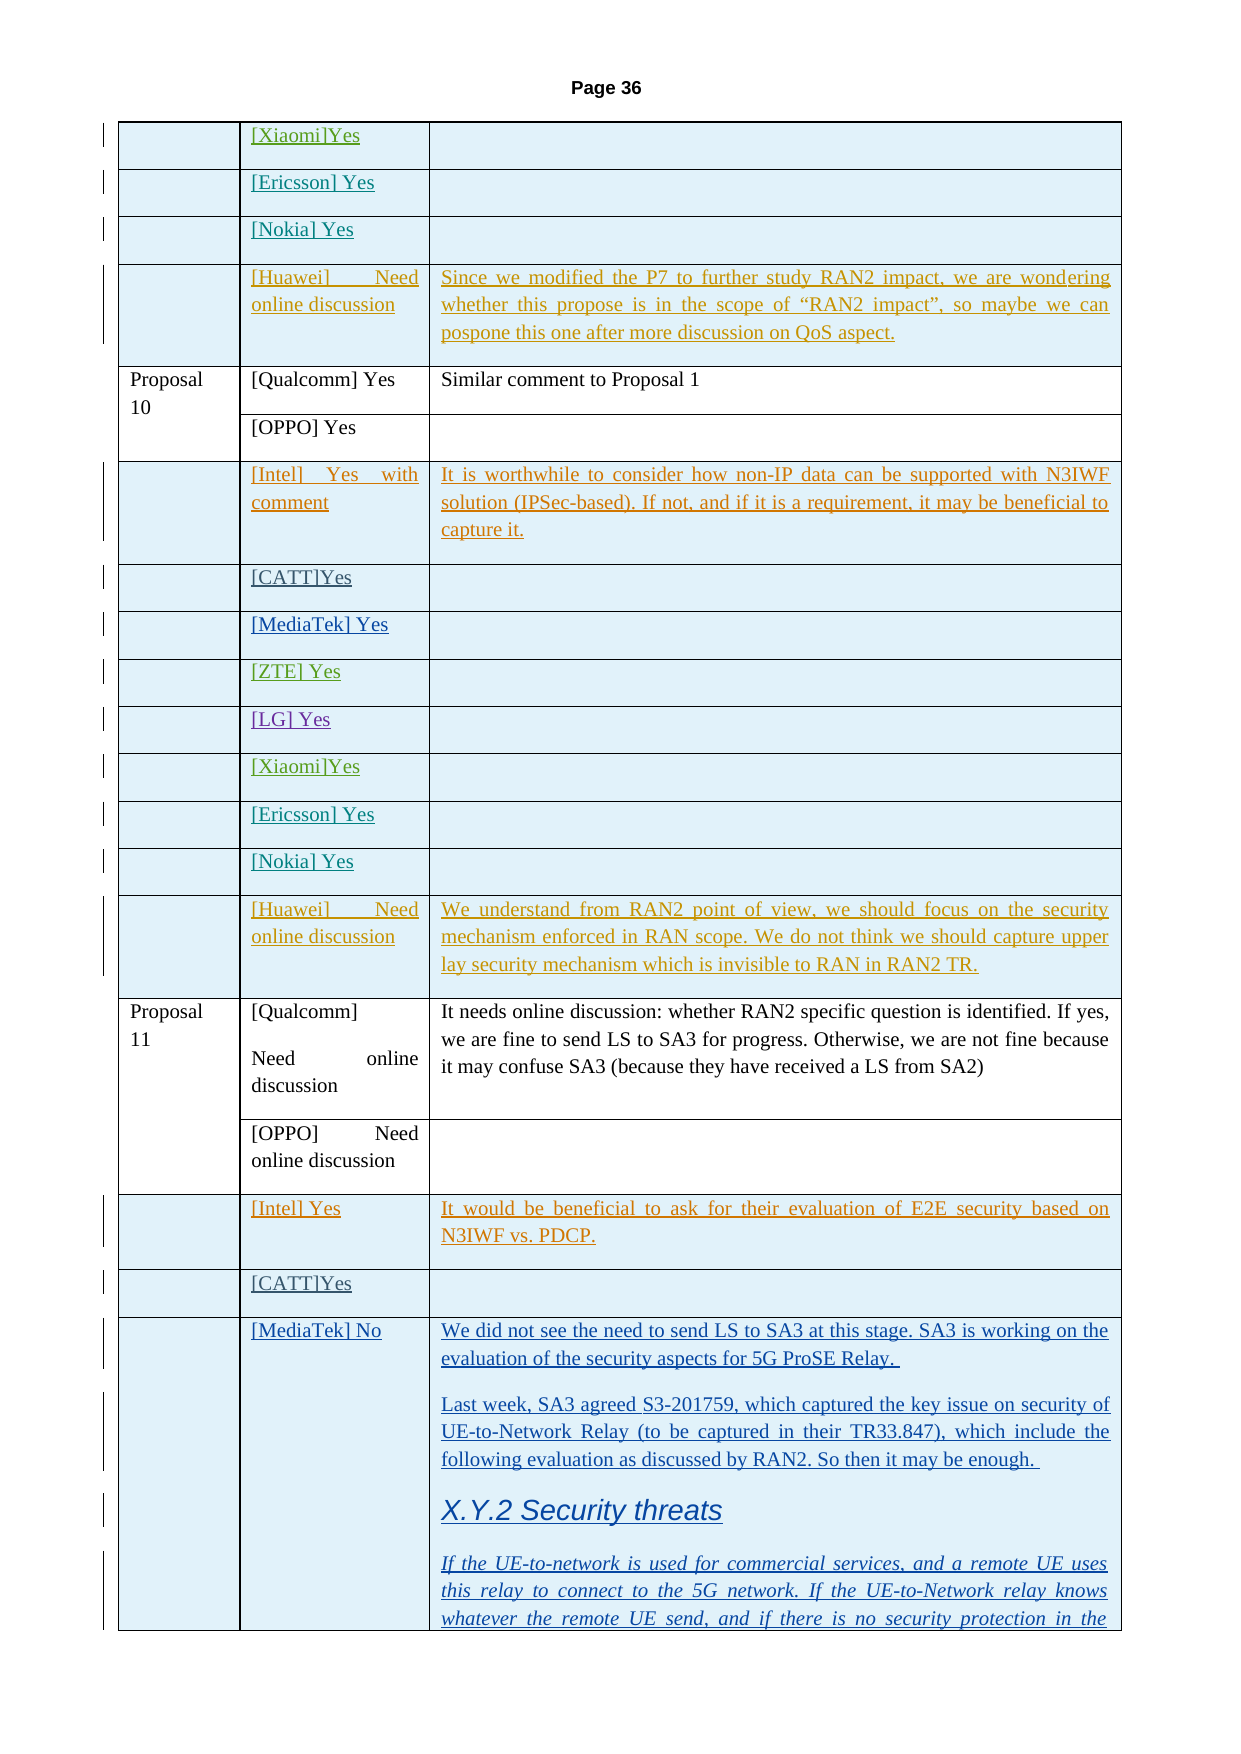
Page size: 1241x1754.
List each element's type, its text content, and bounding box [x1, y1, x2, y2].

table_cell [430, 1120, 1121, 1194]
table_cell It needs online discussion: whether RAN2 specific question is identified. If yes, we are fine to send LS to SA3 for progress. Otherwise, we are not fine because it may confuse SA3 (because they have received a LS from SA2) [430, 999, 1121, 1119]
table_cell Proposal 10 [119, 367, 239, 461]
table_cell Proposal 11 [119, 999, 239, 1194]
table_cell [OPPO] Yes [241, 415, 429, 461]
table_cell [Qualcomm] Need online discussion [241, 999, 429, 1119]
table_cell [Qualcomm] Yes [241, 367, 429, 414]
table_cell [430, 415, 1121, 461]
table_cell Similar comment to Proposal 1 [430, 367, 1121, 414]
table_cell [OPPO] Need online discussion [241, 1120, 429, 1194]
